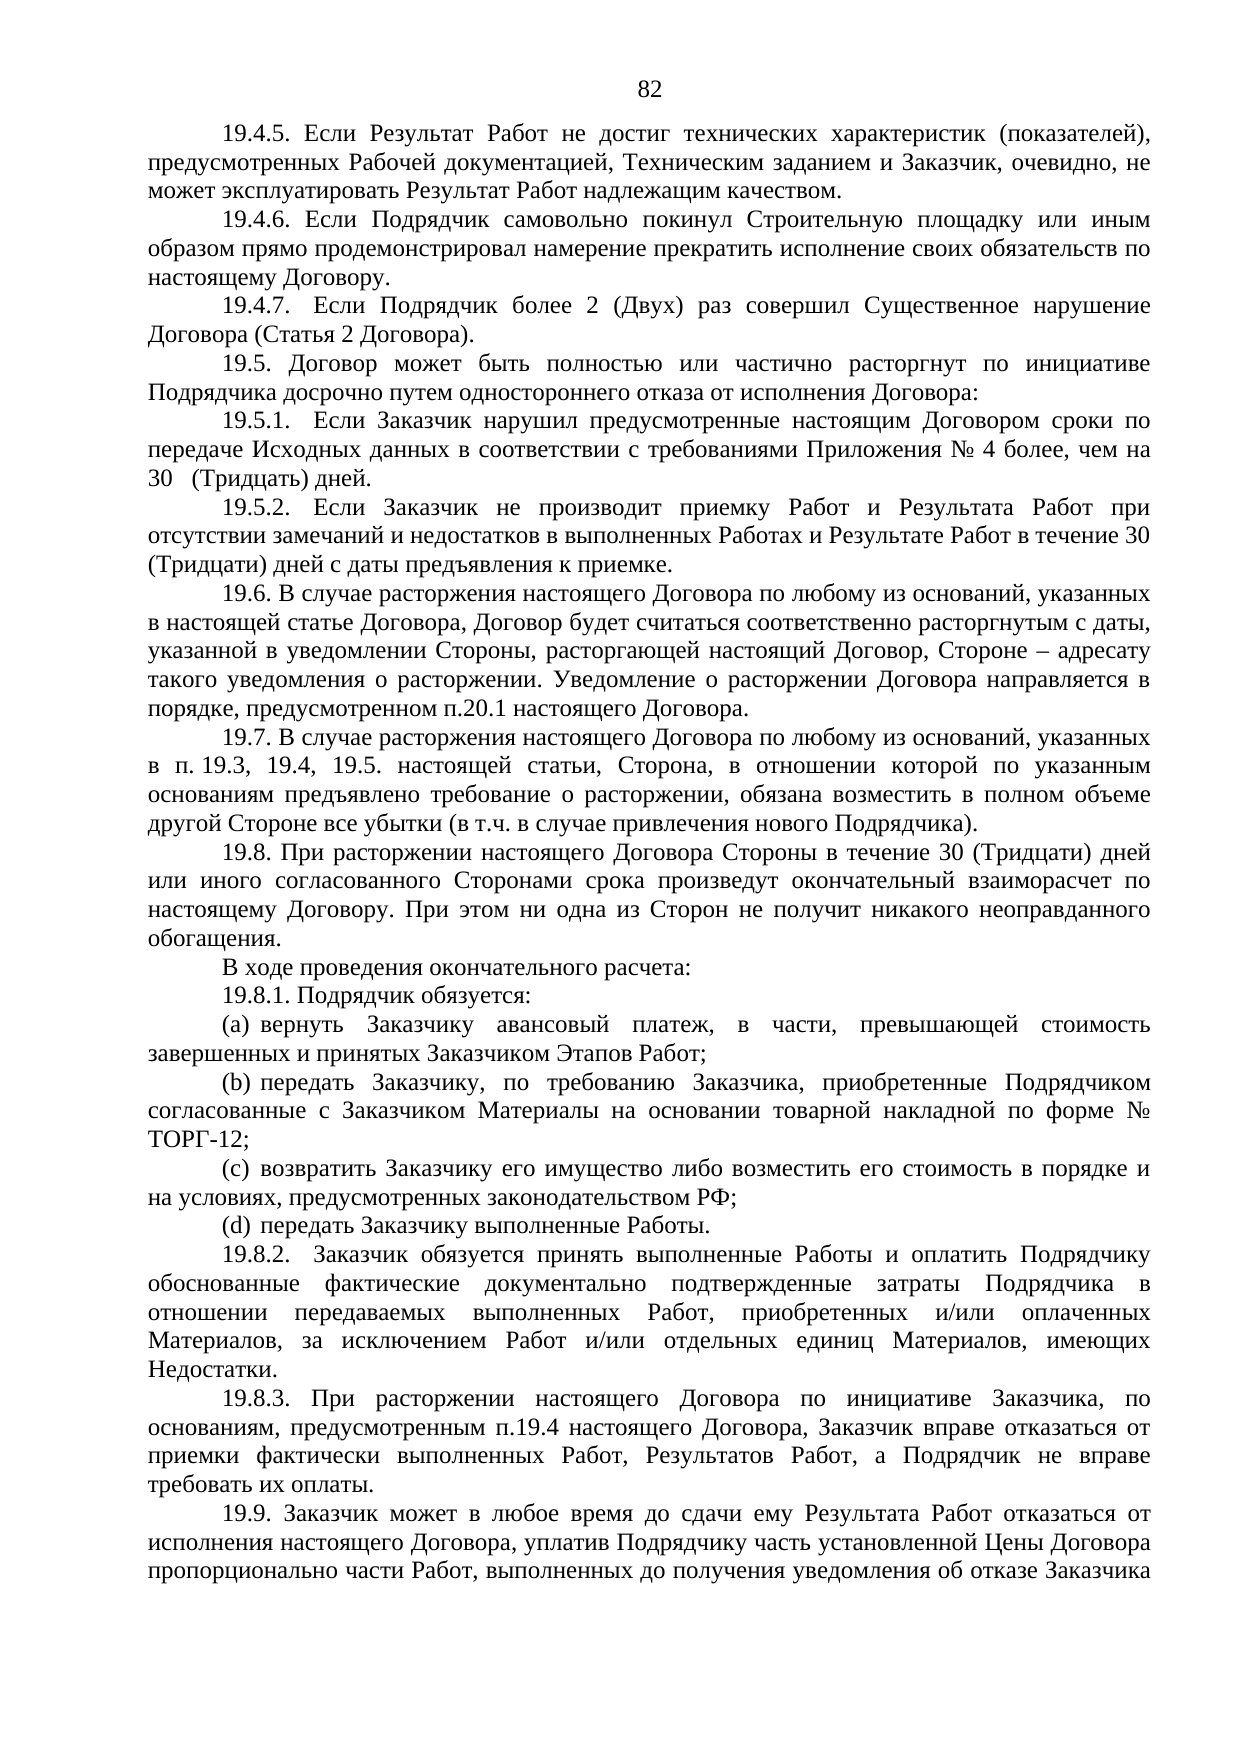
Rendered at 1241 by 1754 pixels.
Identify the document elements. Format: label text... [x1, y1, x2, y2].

text 19.5.2. Если Заказчик не производит приемку Работ и Результата Работ при отсутствии замечаний и недостатков в выполненных Работах и Результате Работ в течение 30 (Тридцати) дней с даты предъявления к приемке. [148, 492, 1152, 578]
text 19.6. В случае расторжения настоящего Договора по любому из оснований, указанных в настоящей статье Договора, Договор будет считаться соответственно расторгнутым с даты, указанной в уведомлении Стороны, расторгающей настоящий Договор, Стороне – адресату такого уведомления о расторжении. Уведомление о расторжении Договора направляется в порядке, предусмотренном п.20.1 настоящего Договора. [148, 578, 1152, 722]
text В ходе проведения окончательного расчета: [148, 952, 1152, 981]
text 19.8.2. Заказчик обязуется принять выполненные Работы и оплатить Подрядчику обоснованные фактические документально подтвержденные затраты Подрядчика в отношении передаваемых выполненных Работ, приобретенных и/или оплаченных Материалов, за исключением Работ и/или отдельных единиц Материалов, имеющих Недостатки. [148, 1239, 1152, 1383]
text 19.5.1. Если Заказчик нарушил предусмотренные настоящим Договором сроки по передаче Исходных данных в соответствии с требованиями Приложения № 4 более, чем на 30 (Тридцать) дней. [148, 406, 1152, 492]
text (c) возвратить Заказчику его имущество либо возместить его стоимость в порядке и на условиях, предусмотренных законодательством РФ; [148, 1153, 1152, 1211]
text 19.8.3. При расторжении настоящего Договора по инициативе Заказчика, по основаниям, предусмотренным п.19.4 настоящего Договора, Заказчик вправе отказаться от приемки фактически выполненных Работ, Результатов Работ, а Подрядчик не вправе требовать их оплаты. [148, 1383, 1152, 1498]
text 19.8.1. Подрядчик обязуется: [148, 981, 1152, 1009]
text 19.4.7. Если Подрядчик более 2 (Двух) раз совершил Существенное нарушение Договора (Статья 2 Договора). [148, 291, 1152, 348]
text 19.7. В случае расторжения настоящего Договора по любому из оснований, указанных в п. 19.3, 19.4, 19.5. настоящей статьи, Сторона, в отношении которой по указанным основаниям предъявлено требование о расторжении, обязана возместить в полном объеме другой Стороне все убытки (в т.ч. в случае привлечения нового Подрядчика). [148, 722, 1152, 837]
text 19.8. При расторжении настоящего Договора Стороны в течение 30 (Тридцати) дней или иного согласованного Сторонами срока произведут окончательный взаиморасчет по настоящему Договору. При этом ни одна из Сторон не получит никакого неоправданного обогащения. [148, 837, 1152, 952]
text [148, 1498, 1152, 1584]
text (a) вернуть Заказчику авансовый платеж, в части, превышающей стоимость завершенных и принятых Заказчиком Этапов Работ; [148, 1009, 1152, 1067]
text 19.4.6. Если Подрядчик самовольно покинул Строительную площадку или иным образом прямо продемонстрировал намерение прекратить исполнение своих обязательств по настоящему Договору. [148, 204, 1152, 291]
text 19.5. Договор может быть полностью или частично расторгнут по инициативе Подрядчика досрочно путем одностороннего отказа от исполнения Договора: [148, 348, 1152, 406]
text 19.4.5. Если Результат Работ не достиг технических характеристик (показателей), предусмотренных Рабочей документацией, Техническим заданием и Заказчик, очевидно, не может эксплуатировать Результат Работ надлежащим качеством. [148, 118, 1152, 204]
text (d) передать Заказчику выполненные Работы. [148, 1211, 1152, 1239]
text (b) передать Заказчику, по требованию Заказчика, приобретенные Подрядчиком согласованные с Заказчиком Материалы на основании товарной накладной по форме № ТОРГ-12; [148, 1067, 1152, 1153]
